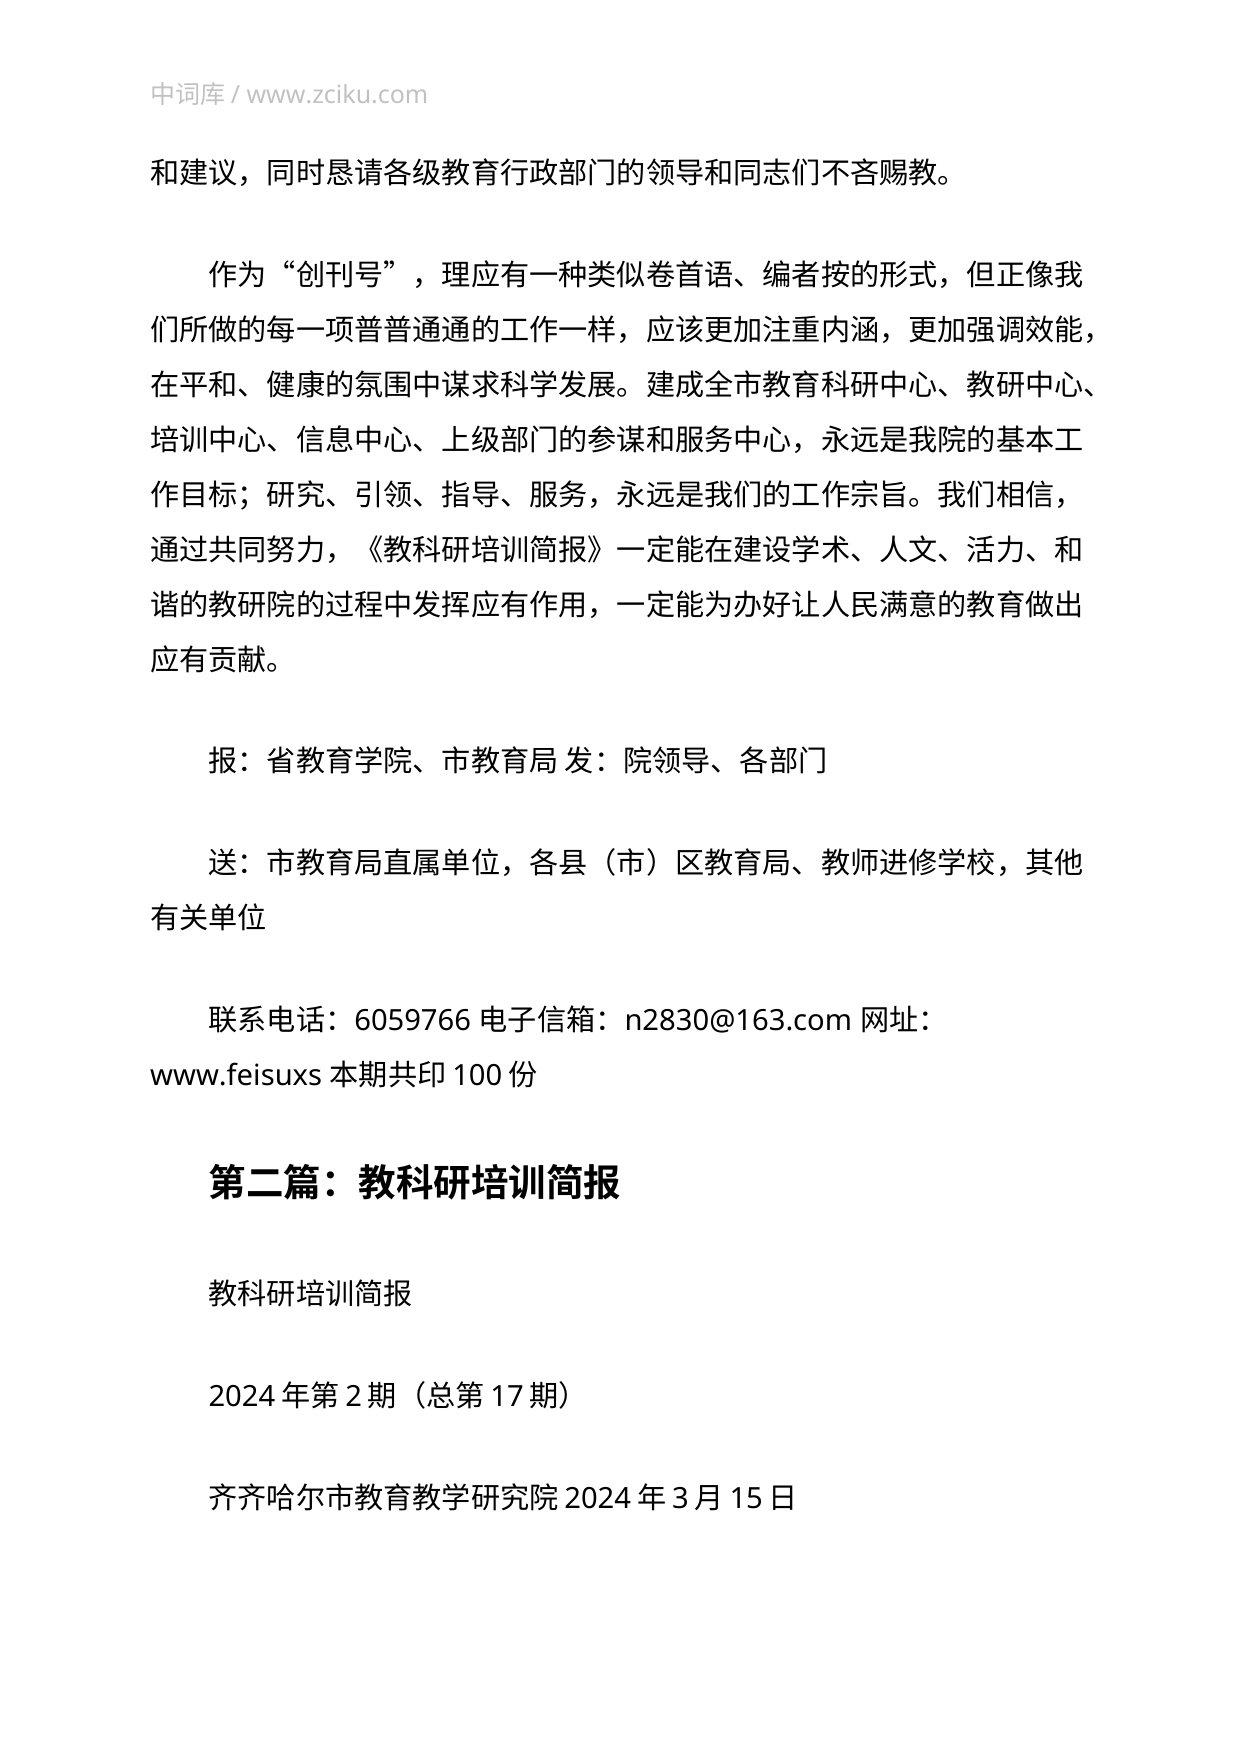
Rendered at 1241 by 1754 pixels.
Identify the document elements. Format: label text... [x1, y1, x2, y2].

text 齐齐哈尔市教育教学研究院2024年3月15日 [150, 1474, 1090, 1517]
text 联系电话：6059766 电子信箱：n2830@163.com 网址：www.feisuxs 本期共印100份 [150, 996, 1090, 1094]
text 作为“创刊号”，理应有一种类似卷首语、编者按的形式，但正像我们所做的每一项普普通通的工作一样，应该更加注重内涵，更加强调效能，在平和、健康的氛围中谋求科学发展。建成全市教育科研中心、教研中心、培训中心、信息中心、上级部门的参谋和服务中心，永远是我院的基本工作目标；研究、引领、指导、服务，永远是我们的工作宗旨。我们相信，通过共同努力，《教科研培训简报》一定能在建设学术、人文、活力、和谐的教研院的过程中发挥应有作用，一定能为办好让人民满意的教育做出应有贡献。 [150, 252, 1090, 678]
text 教科研培训简报 [150, 1271, 1090, 1313]
text 第二篇：教科研培训简报 [150, 1153, 1090, 1207]
text 送：市教育局直属单位，各县（市）区教育局、教师进修学校，其他有关单位 [150, 839, 1090, 937]
text 2024年第2期（总第17期） [150, 1372, 1090, 1415]
text 报：省教育学院、市教育局 发：院领导、各部门 [150, 738, 1090, 780]
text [150, 150, 1090, 192]
